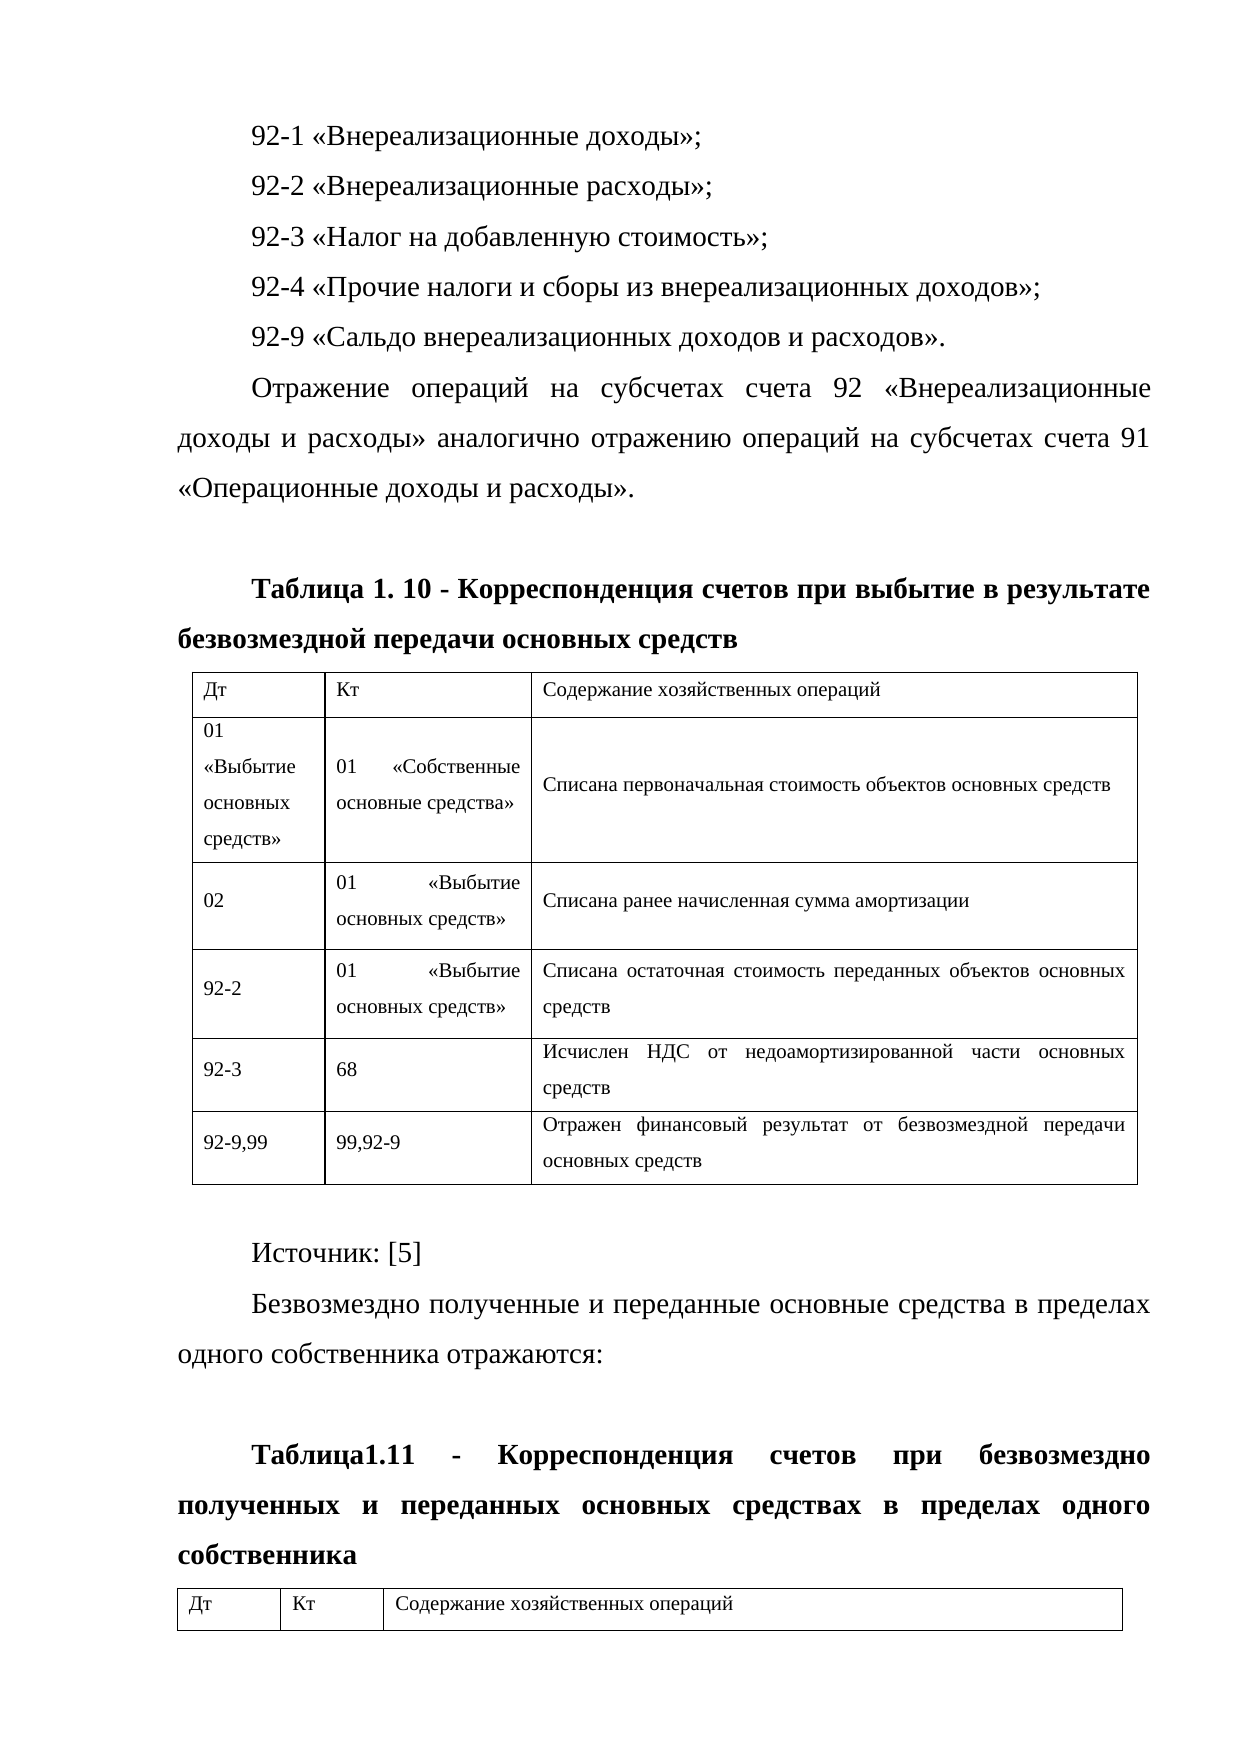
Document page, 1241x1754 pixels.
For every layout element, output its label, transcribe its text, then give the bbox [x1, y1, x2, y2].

table_header Дт [178, 1589, 280, 1629]
table_cell 01 «Выбытие основных средств» [326, 950, 531, 1037]
text Таблица1.11 - Корреспонденция счетов при безвозмездно полученных и переданных основных средствах в пределах одного собственника [177, 1437, 1152, 1571]
table_cell 68 [326, 1039, 531, 1111]
table_cell 01 «Выбытие основных средств» [193, 718, 324, 862]
table_cell 92-3 [193, 1039, 324, 1111]
text Отражение операций на субсчетах счета 92 «Внереализационные доходы и расходы» аналогично отражению операций на субсчетах счета 91 «Операционные доходы и расходы». [177, 370, 1152, 504]
table_cell Списана остаточная стоимость переданных объектов основных средств [532, 950, 1137, 1037]
text Безвозмездно полученные и переданные основные средства в пределах одного собственника отражаются: [177, 1286, 1152, 1370]
table_cell 92-2 [193, 950, 324, 1037]
table_cell Списана ранее начисленная сумма амортизации [532, 863, 1137, 949]
table_cell Исчислен НДС от недоамортизированной части основных средств [532, 1039, 1137, 1111]
table_cell 01 «Собственные основные средства» [326, 718, 531, 862]
table_header Содержание хозяйственных операций [384, 1589, 1122, 1629]
text 92-4 «Прочие налоги и сборы из внереализационных доходов»; [177, 269, 1152, 303]
table_header Дт [193, 673, 324, 717]
text 92-2 «Внереализационные расходы»; [177, 168, 1152, 202]
text 92-1 «Внереализационные доходы»; [177, 118, 1152, 152]
table_cell 01 «Выбытие основных средств» [326, 863, 531, 949]
table_cell 02 [193, 863, 324, 949]
text 92-3 «Налог на добавленную стоимость»; [177, 219, 1152, 252]
table_header Кт [281, 1589, 383, 1629]
table_header Кт [326, 673, 531, 717]
table_cell Списана первоначальная стоимость объектов основных средств [532, 718, 1137, 862]
text Таблица 1. 10 - Корреспонденция счетов при выбытие в результате безвозмездной передачи основных средств [177, 571, 1152, 655]
table_header Содержание хозяйственных операций [532, 673, 1137, 717]
table_cell Отражен финансовый результат от безвозмездной передачи основных средств [532, 1112, 1137, 1184]
text Источник: [5] [177, 1236, 1152, 1269]
table_cell 99,92-9 [326, 1112, 531, 1184]
text 92-9 «Сальдо внереализационных доходов и расходов». [177, 319, 1152, 353]
table_cell 92-9,99 [193, 1112, 324, 1184]
